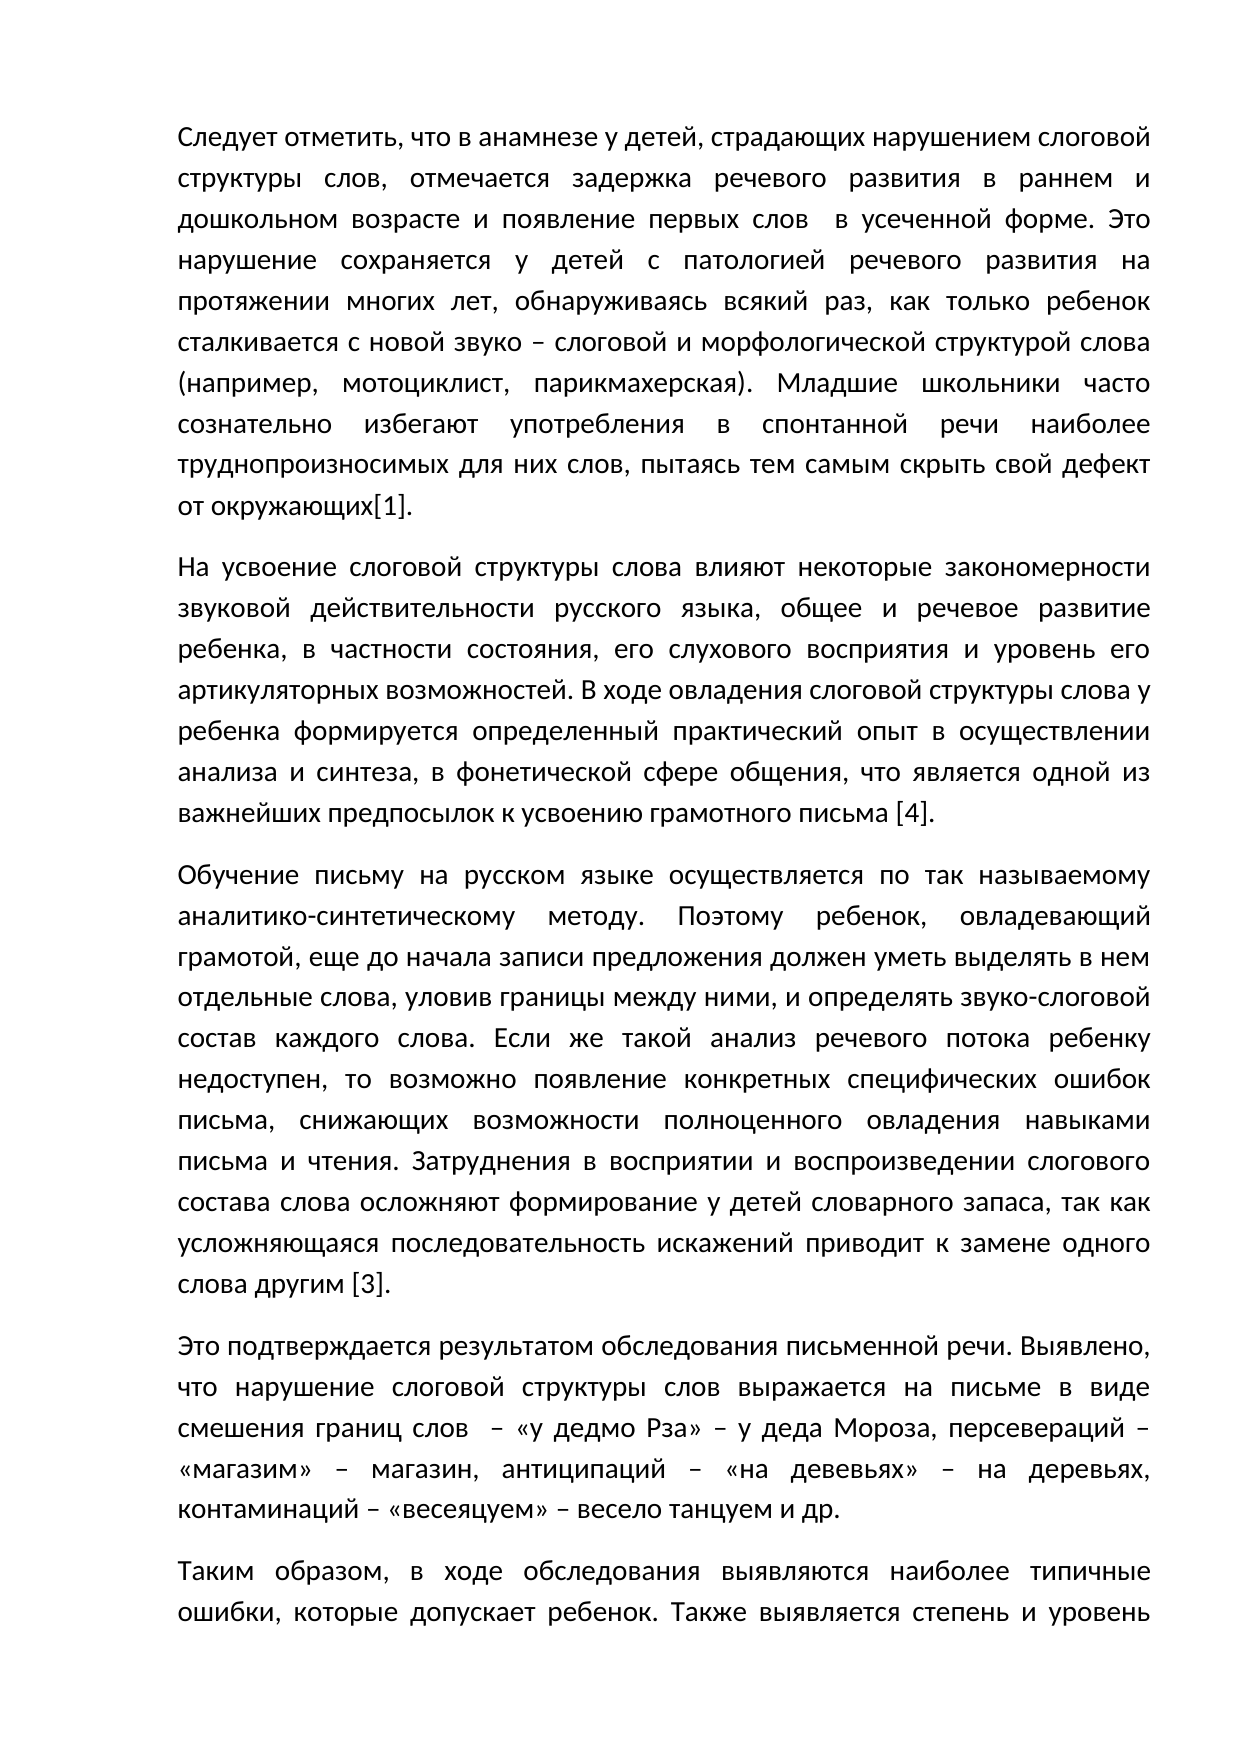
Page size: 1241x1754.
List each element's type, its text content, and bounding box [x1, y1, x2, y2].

text Обучение письму на русском языке осуществляется по так называемому аналитико-синтетическому методу. Поэтому ребенок, овладевающий грамотой, еще до начала записи предложения должен уметь выделять в нем отдельные слова, уловив границы между ними, и определять звуко-слоговой состав каждого слова. Если же такой анализ речевого потока ребенку недоступен, то возможно появление конкретных специфических ошибок письма, снижающих возможности полноценного овладения навыками письма и чтения. Затруднения в восприятии и воспроизведении слогового состава слова осложняют формирование у детей словарного запаса, так как усложняющаяся последовательность искажений приводит к замене одного слова другим [3]. [177, 856, 1152, 1301]
text Это подтверждается результатом обследования письменной речи. Выявлено, что нарушение слоговой структуры слов выражается на письме в виде смешения границ слов – «у дедмо Рза» – у деда Мороза, персевераций – «магазим» – магазин, антиципаций – «на девевьях» – на деревьях, контаминаций – «весеяцуем» – весело танцуем и др. [177, 1327, 1152, 1526]
text Следует отметить, что в анамнезе у детей, страдающих нарушением слоговой структуры слов, отмечается задержка речевого развития в раннем и дошкольном возрасте и появление первых слов в усеченной форме. Это нарушение сохраняется у детей с патологией речевого развития на протяжении многих лет, обнаруживаясь всякий раз, как только ребенок сталкивается с новой звуко – слоговой и морфологической структурой слова (например, мотоциклист, парикмахерская). Младшие школьники часто сознательно избегают употребления в спонтанной речи наиболее труднопроизносимых для них слов, пытаясь тем самым скрыть свой дефект от окружающих[1]. [177, 118, 1152, 522]
text На усвоение слоговой структуры слова влияют некоторые закономерности звуковой действительности русского языка, общее и речевое развитие ребенка, в частности состояния, его слухового восприятия и уровень его артикуляторных возможностей. В ходе овладения слоговой структуры слова у ребенка формируется определенный практический опыт в осуществлении анализа и синтеза, в фонетической сфере общения, что является одной из важнейших предпосылок к усвоению грамотного письма [4]. [177, 548, 1152, 829]
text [177, 1552, 1152, 1629]
